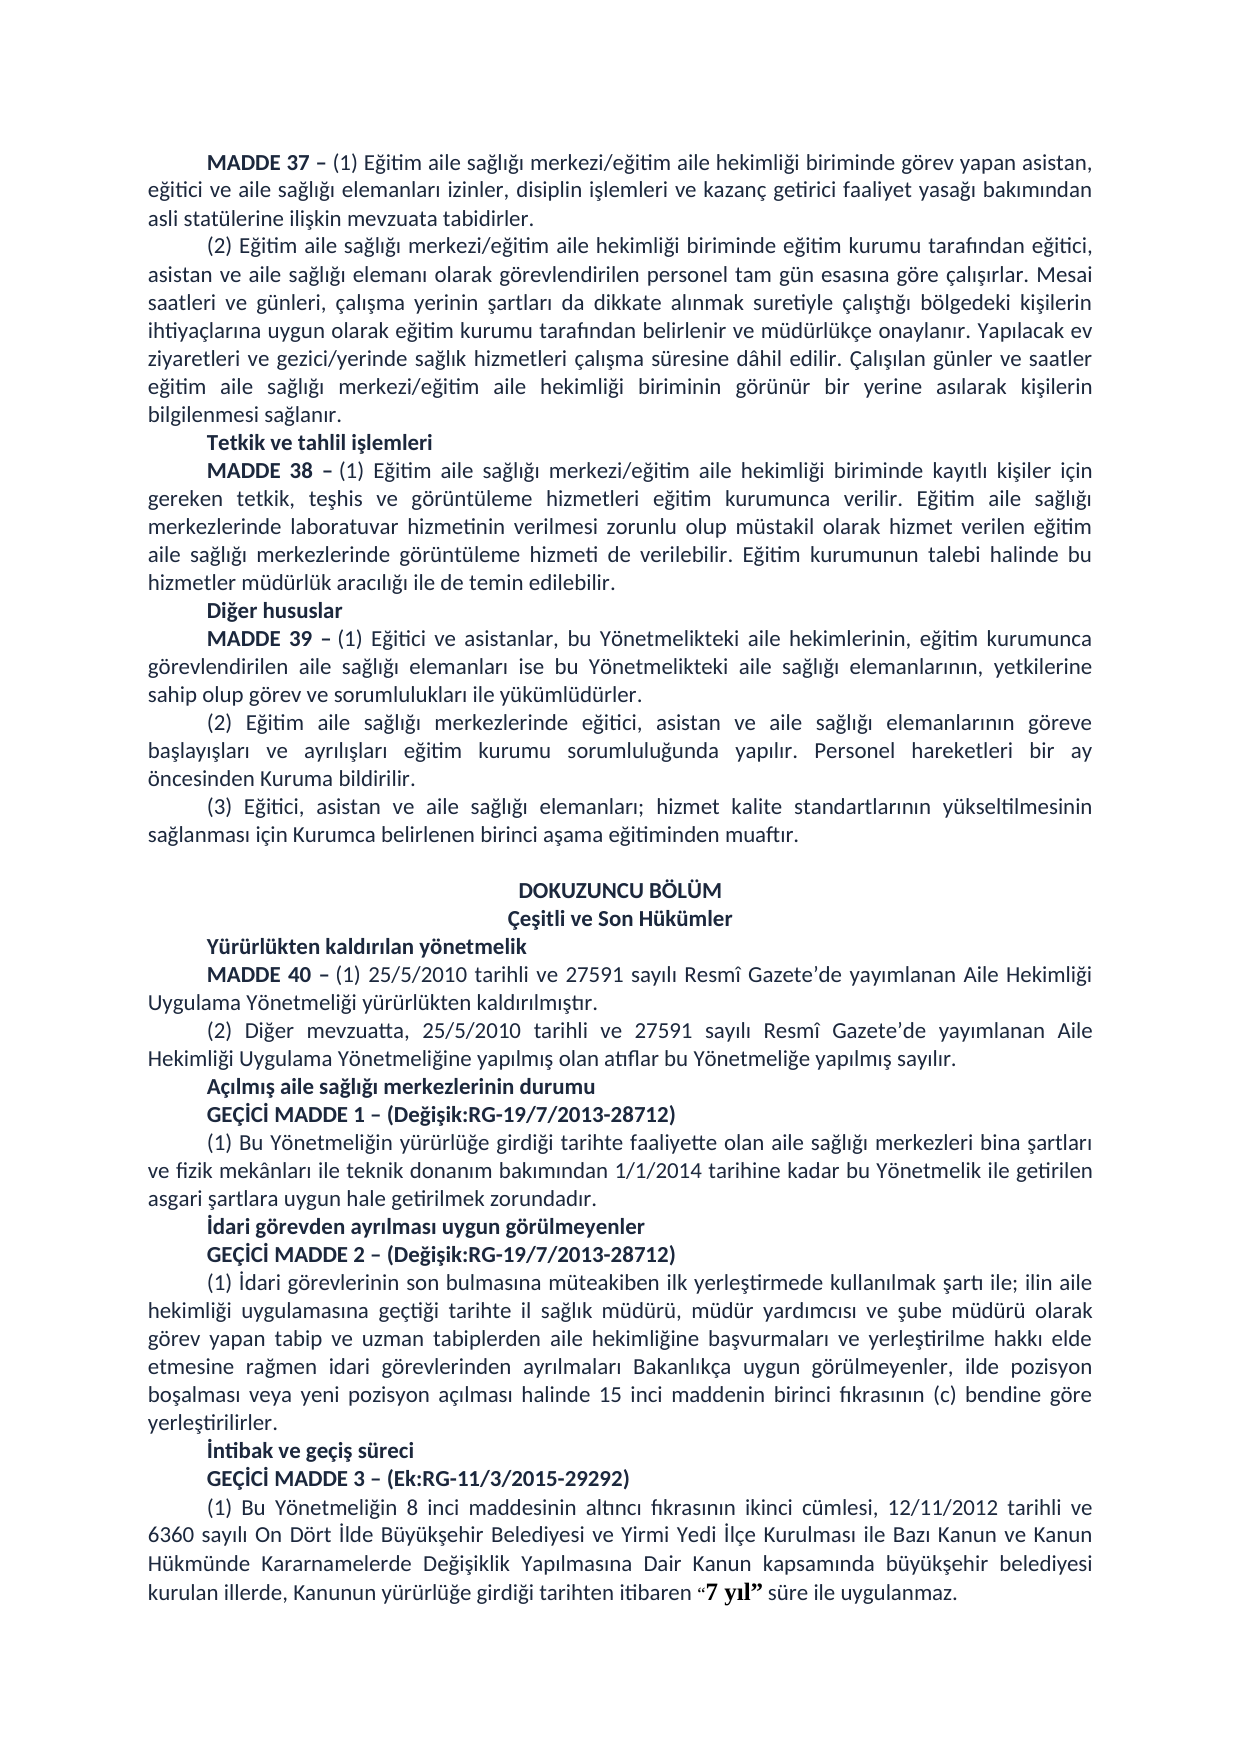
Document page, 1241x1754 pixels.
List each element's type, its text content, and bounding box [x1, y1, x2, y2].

text Çeşitli ve Son Hükümler [148, 904, 1093, 932]
text GEÇİCİ MADDE 2 – (Değişik:RG-19/7/2013-28712) [148, 1240, 1093, 1268]
text MADDE 37 – (1) Eğitim aile sağlığı merkezi/eğitim aile hekimliği biriminde görev yapan asistan, eğitici ve aile sağlığı elemanları izinler, disiplin işlemleri ve kazanç getirici faaliyet yasağı bakımından asli statülerine ilişkin mevzuata tabidirler. [148, 148, 1093, 232]
text (2) Eğitim aile sağlığı merkezlerinde eğitici, asistan ve aile sağlığı elemanlarının göreve başlayışları ve ayrılışları eğitim kurumu sorumluluğunda yapılır. Personel hareketleri bir ay öncesinden Kuruma bildirilir. [148, 708, 1093, 792]
text Tetkik ve tahlil işlemleri [148, 428, 1093, 456]
text (1) Bu Yönetmeliğin 8 inci maddesinin altıncı fıkrasının ikinci cümlesi, 12/11/2012 tarihli ve 6360 sayılı On Dört İlde Büyükşehir Belediyesi ve Yirmi Yedi İlçe Kurulması ile Bazı Kanun ve Kanun Hükmünde Kararnamelerde Değişiklik Yapılmasına Dair Kanun kapsamında büyükşehir belediyesi kurulan illerde, Kanunun yürürlüğe girdiği tarihten itibaren “7 yıl” süre ile uygulanmaz. [148, 1493, 1093, 1606]
text Yürürlükten kaldırılan yönetmelik [148, 932, 1093, 960]
text GEÇİCİ MADDE 3 – (Ek:RG-11/3/2015-29292) [148, 1464, 1093, 1493]
text (2) Eğitim aile sağlığı merkezi/eğitim aile hekimliği biriminde eğitim kurumu tarafından eğitici, asistan ve aile sağlığı elemanı olarak görevlendirilen personel tam gün esasına göre çalışırlar. Mesai saatleri ve günleri, çalışma yerinin şartları da dikkate alınmak suretiyle çalıştığı bölgedeki kişilerin ihtiyaçlarına uygun olarak eğitim kurumu tarafından belirlenir ve müdürlükçe onaylanır. Yapılacak ev ziyaretleri ve gezici/yerinde sağlık hizmetleri çalışma süresine dâhil edilir. Çalışılan günler ve saatler eğitim aile sağlığı merkezi/eğitim aile hekimliği biriminin görünür bir yerine asılarak kişilerin bilgilenmesi sağlanır. [148, 232, 1093, 428]
text (1) Bu Yönetmeliğin yürürlüğe girdiği tarihte faaliyette olan aile sağlığı merkezleri bina şartları ve fizik mekânları ile teknik donanım bakımından 1/1/2014 tarihine kadar bu Yönetmelik ile getirilen asgari şartlara uygun hale getirilmek zorundadır. [148, 1128, 1093, 1212]
text GEÇİCİ MADDE 1 – (Değişik:RG-19/7/2013-28712) [148, 1100, 1093, 1128]
text Açılmış aile sağlığı merkezlerinin durumu [148, 1072, 1093, 1100]
text (3) Eğitici, asistan ve aile sağlığı elemanları; hizmet kalite standartlarının yükseltilmesinin sağlanması için Kurumca belirlenen birinci aşama eğitiminden muaftır. [148, 792, 1093, 848]
text MADDE 39 – (1) Eğitici ve asistanlar, bu Yönetmelikteki aile hekimlerinin, eğitim kurumunca görevlendirilen aile sağlığı elemanları ise bu Yönetmelikteki aile sağlığı elemanlarının, yetkilerine sahip olup görev ve sorumlulukları ile yükümlüdürler. [148, 624, 1093, 708]
text MADDE 38 – (1) Eğitim aile sağlığı merkezi/eğitim aile hekimliği biriminde kayıtlı kişiler için gereken tetkik, teşhis ve görüntüleme hizmetleri eğitim kurumunca verilir. Eğitim aile sağlığı merkezlerinde laboratuvar hizmetinin verilmesi zorunlu olup müstakil olarak hizmet verilen eğitim aile sağlığı merkezlerinde görüntüleme hizmeti de verilebilir. Eğitim kurumunun talebi halinde bu hizmetler müdürlük aracılığı ile de temin edilebilir. [148, 456, 1093, 596]
text (2) Diğer mevzuatta, 25/5/2010 tarihli ve 27591 sayılı Resmî Gazete’de yayımlanan Aile Hekimliği Uygulama Yönetmeliğine yapılmış olan atıflar bu Yönetmeliğe yapılmış sayılır. [148, 1016, 1093, 1072]
text MADDE 40 – (1) 25/5/2010 tarihli ve 27591 sayılı Resmî Gazete’de yayımlanan Aile Hekimliği Uygulama Yönetmeliği yürürlükten kaldırılmıştır. [148, 960, 1093, 1016]
text İdari görevden ayrılması uygun görülmeyenler [148, 1212, 1093, 1240]
text DOKUZUNCU BÖLÜM [148, 876, 1093, 904]
text (1) İdari görevlerinin son bulmasına müteakiben ilk yerleştirmede kullanılmak şartı ile; ilin aile hekimliği uygulamasına geçtiği tarihte il sağlık müdürü, müdür yardımcısı ve şube müdürü olarak görev yapan tabip ve uzman tabiplerden aile hekimliğine başvurmaları ve yerleştirilme hakkı elde etmesine rağmen idari görevlerinden ayrılmaları Bakanlıkça uygun görülmeyenler, ilde pozisyon boşalması veya yeni pozisyon açılması halinde 15 inci maddenin birinci fıkrasının (c) bendine göre yerleştirilirler. [148, 1268, 1093, 1437]
text Diğer hususlar [148, 596, 1093, 624]
text İntibak ve geçiş süreci [148, 1437, 1093, 1464]
